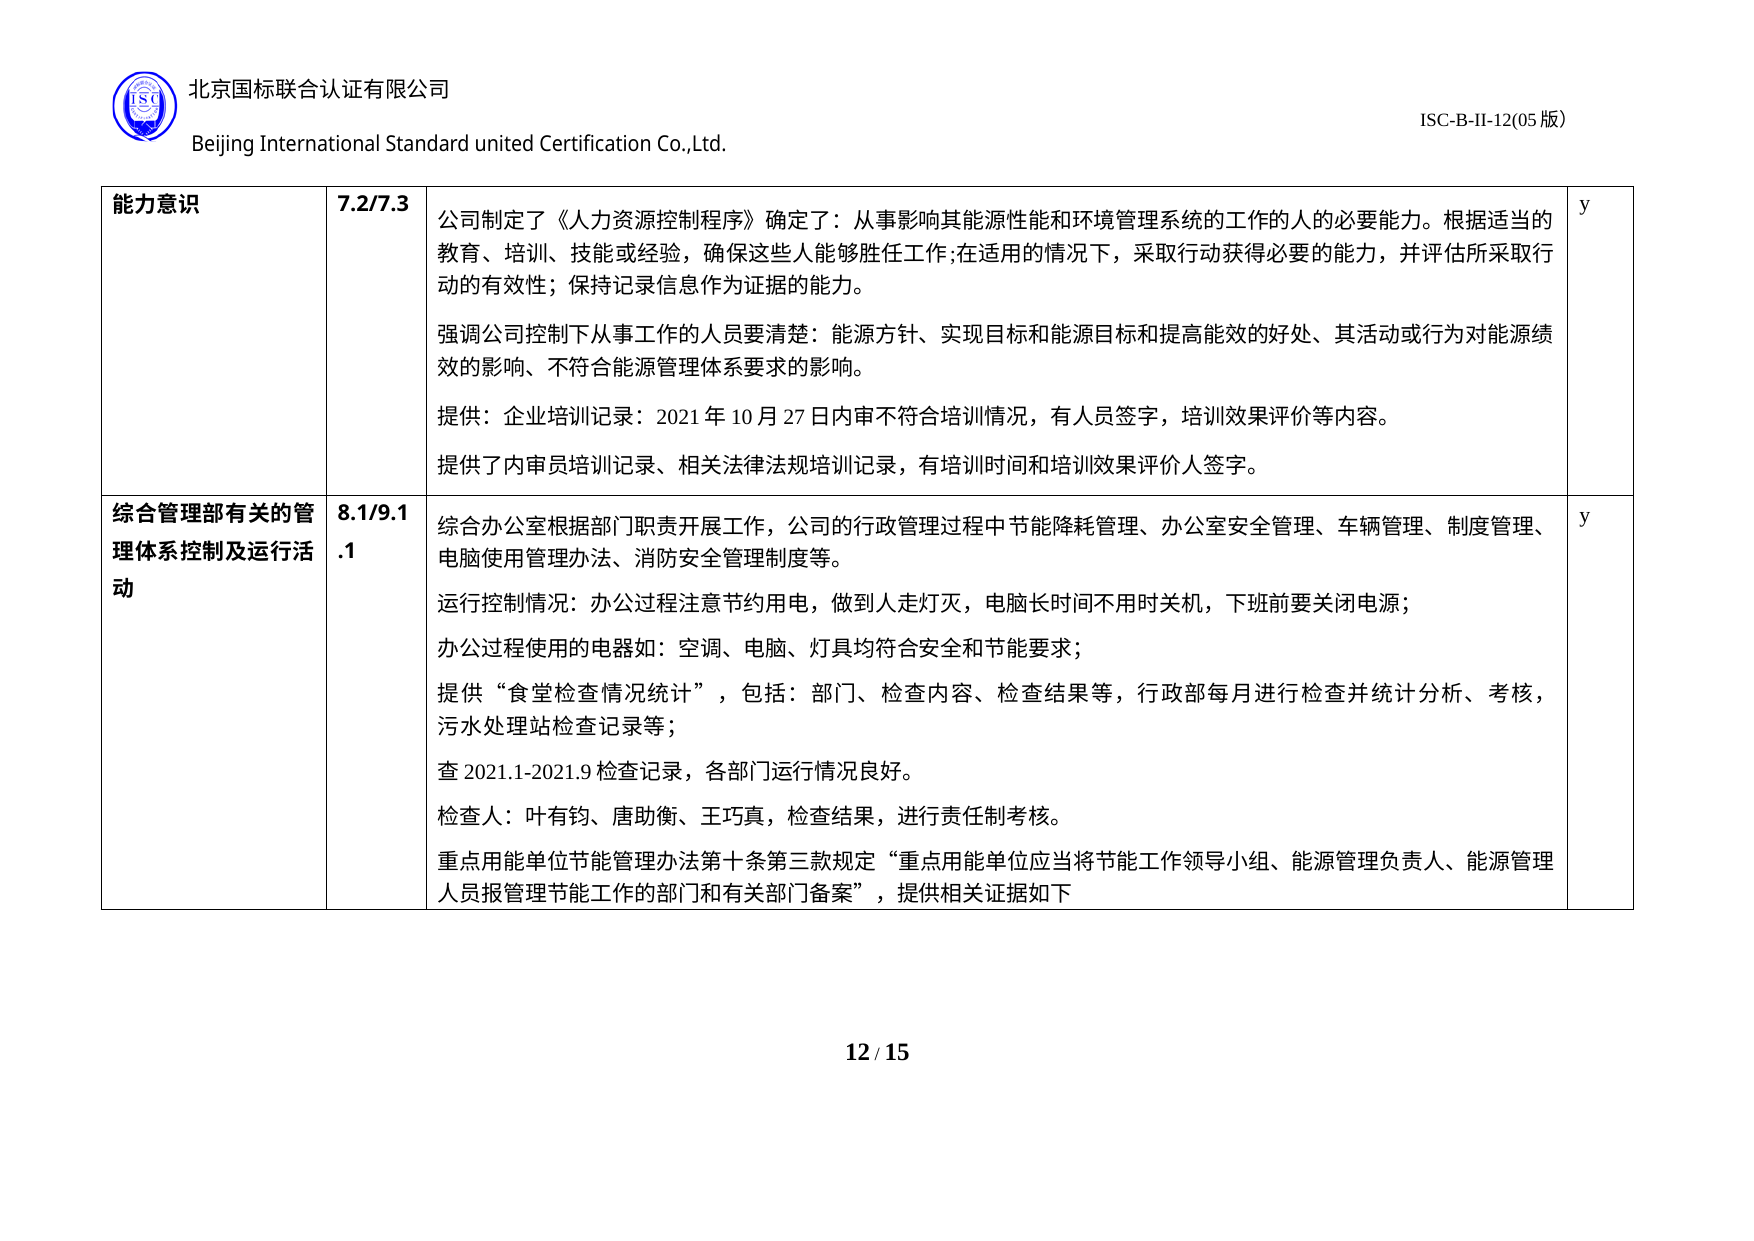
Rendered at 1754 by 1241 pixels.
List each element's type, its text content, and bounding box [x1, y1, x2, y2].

table_cell 综合管理部有关的管理体系控制及运行活动 [102, 496, 326, 908]
table_cell 8.1/9.1.1 [327, 496, 426, 908]
table_cell 能力意识 [102, 187, 326, 495]
table_cell y [1568, 496, 1633, 908]
table_cell 公司制定了《人力资源控制程序》确定了：从事影响其能源性能和环境管理系统的工作的人的必要能力。根据适当的教育、培训、技能或经验，确保这些人能够胜任工作;在适用的情况下，采取行动获得必要的能力，并评估所采取行动的有效性；保持记录信息作为证据的能力。 强调公司控制下从事工作的人员要清楚：能源方针、实现目标和能源目标和提高能效的好处、其活动或行为对能源绩效的影响、不符合能源管理体系要求的影响。 提供：企业培训记录：2021年10月27日内审不符合培训情况，有人员签字，培训效果评价等内容。 提供了内审员培训记录、相关法律法规培训记录，有培训时间和培训效果评价人签字。 [427, 187, 1567, 495]
table_cell y [1568, 187, 1633, 495]
picture [112, 71, 180, 140]
table_cell 7.2/7.3 [327, 187, 426, 495]
